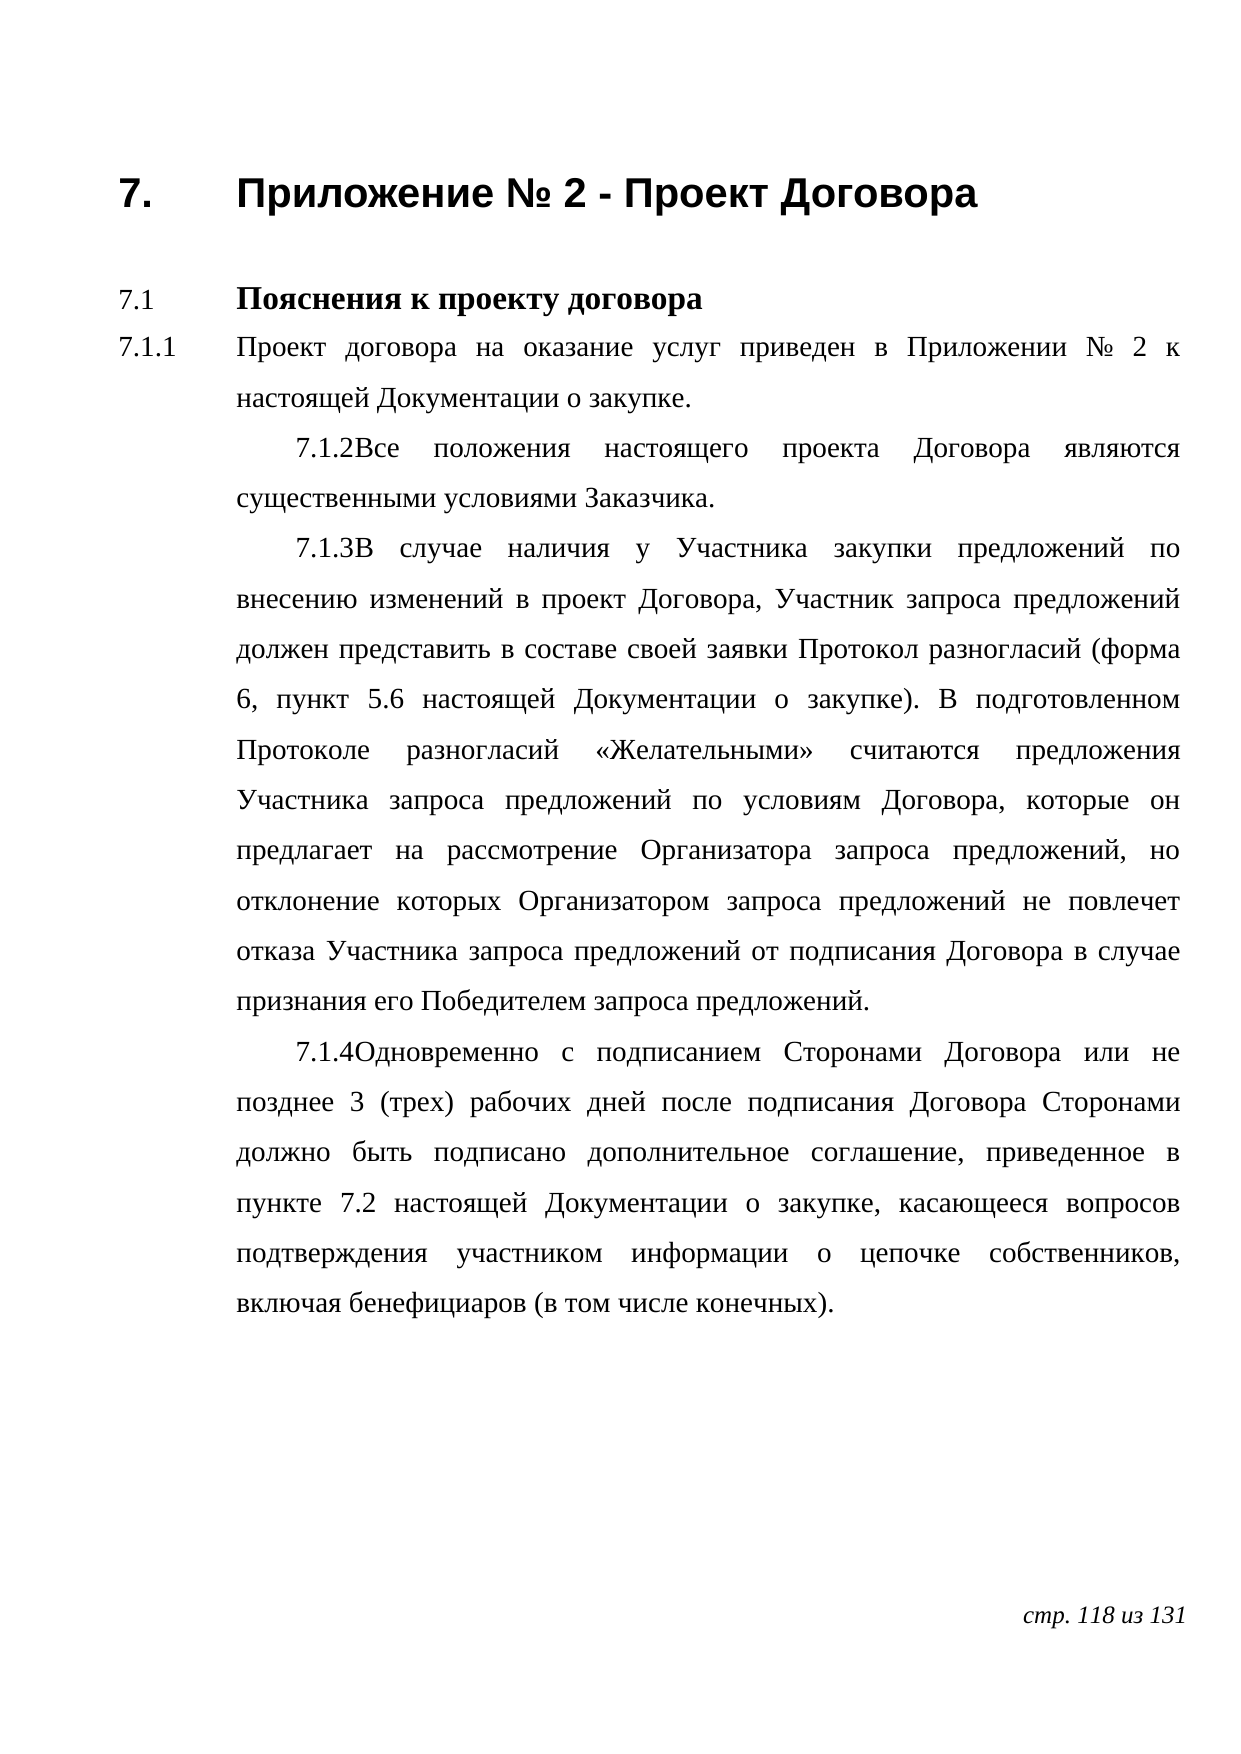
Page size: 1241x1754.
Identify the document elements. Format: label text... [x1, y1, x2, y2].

subtitle Приложение № 2 - Проект Договора [118, 168, 1181, 216]
subtitle Пояснения к проекту договора [118, 278, 1181, 317]
list Проект договора на оказание услуг приведен в Приложении № 2 к настоящей Документации о закупке. [118, 329, 1181, 413]
text В случае наличия у Участника закупки предложений по внесению изменений в проект Договора, Участник запроса предложений должен представить в составе своей заявки Протокол разногласий (форма 6, пункт 5.6 настоящей Документации о закупке). В подготовленном Протоколе разногласий «Желательными» считаются предложения Участника запроса предложений по условиям Договора, которые он предлагает на рассмотрение Организатора запроса предложений, но отклонение которых Организатором запроса предложений не повлечет отказа Участника запроса предложений от подписания Договора в случае признания его Победителем запроса предложений. [236, 531, 1181, 1017]
text Одновременно с подписанием Сторонами Договора или не позднее 3 (трех) рабочих дней после подписания Договора Сторонами должно быть подписано дополнительное соглашение, приведенное в пункте 7.2 настоящей Документации о закупке, касающееся вопросов подтверждения участником информации о цепочке собственников, включая бенефициаров (в том числе конечных). [236, 1034, 1181, 1319]
text Все положения настоящего проекта Договора являются существенными условиями Заказчика. [236, 430, 1181, 514]
